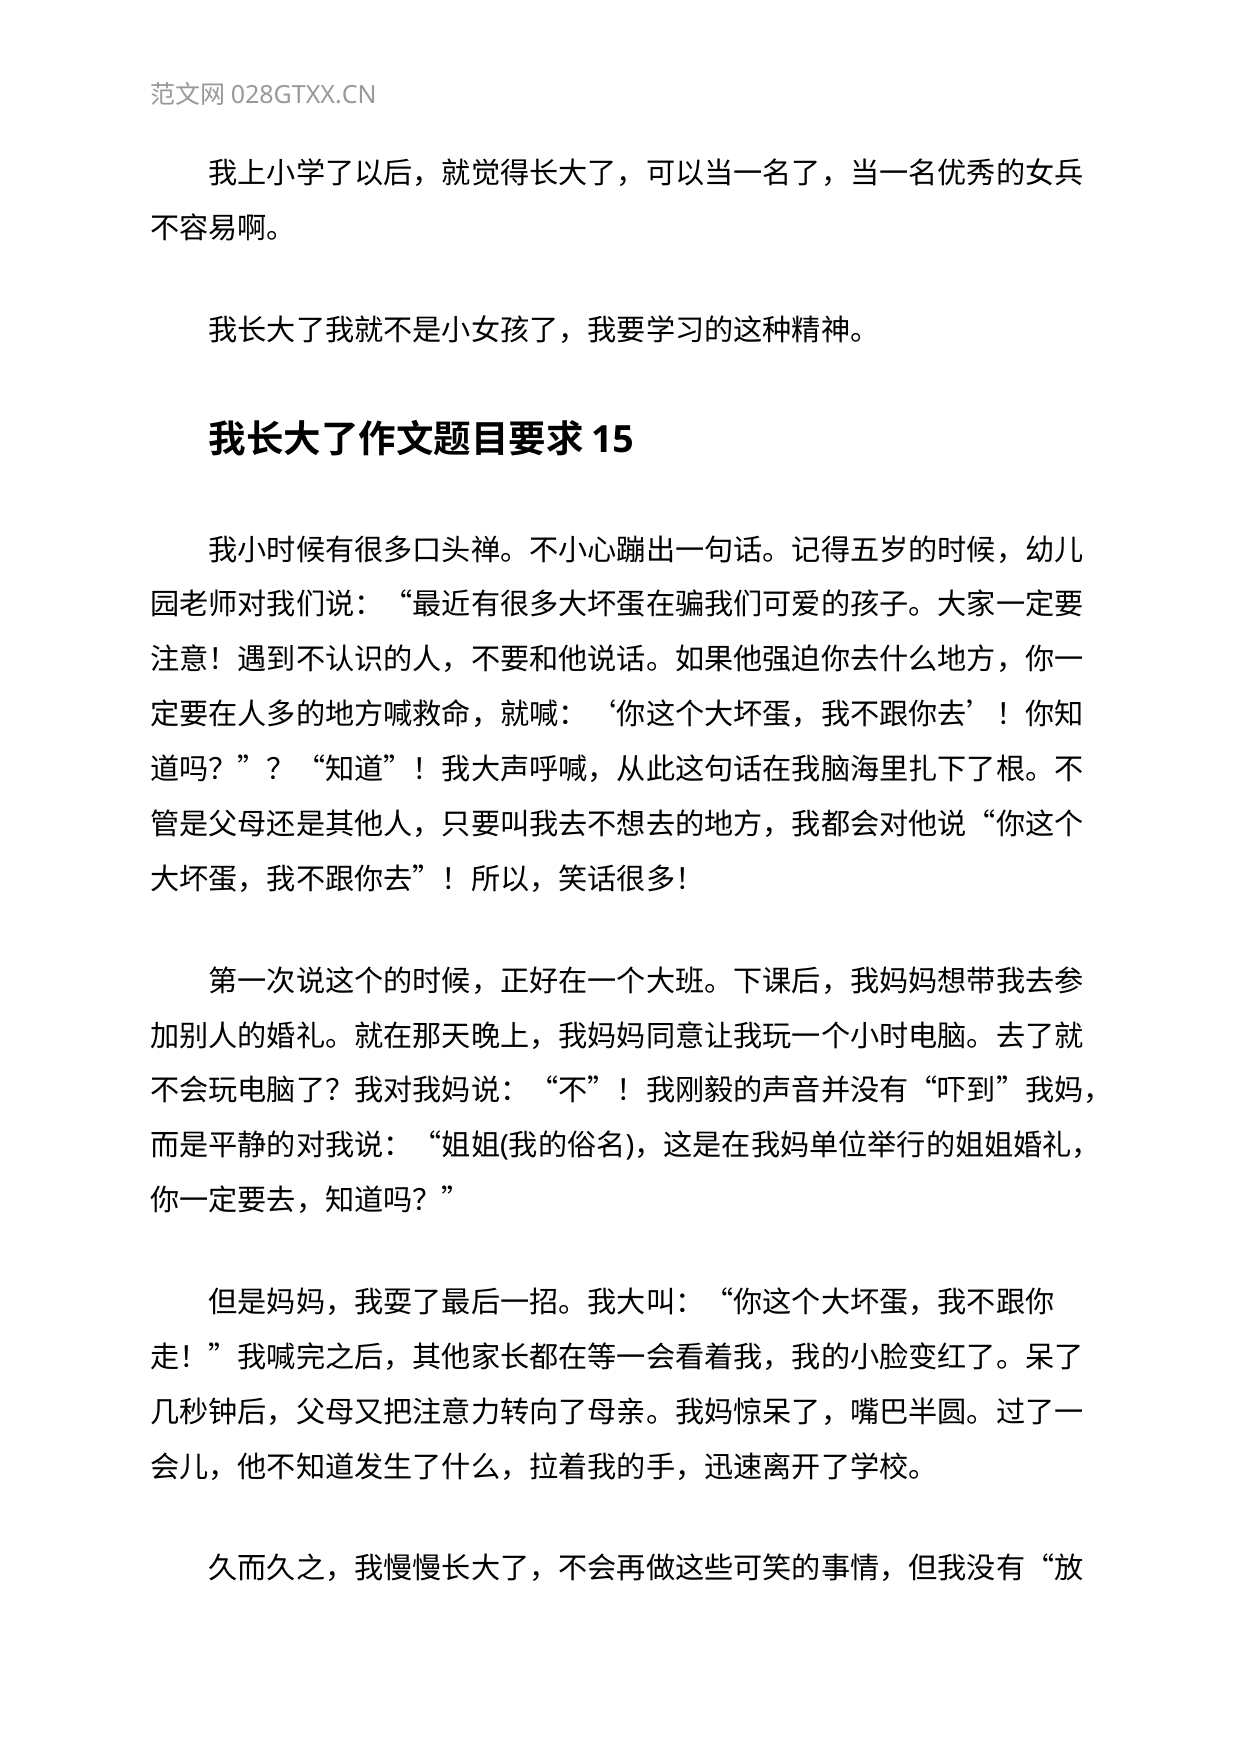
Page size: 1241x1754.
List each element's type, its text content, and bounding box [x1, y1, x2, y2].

text 我小时候有很多口头禅。不小心蹦出一句话。记得五岁的时候，幼儿园老师对我们说：“最近有很多大坏蛋在骗我们可爱的孩子。大家一定要注意！遇到不认识的人，不要和他说话。如果他强迫你去什么地方，你一定要在人多的地方喊救命，就喊：‘你这个大坏蛋，我不跟你去’！你知道吗？”？“知道”！我大声呼喊，从此这句话在我脑海里扎下了根。不管是父母还是其他人，只要叫我去不想去的地方，我都会对他说“你这个大坏蛋，我不跟你去”！所以，笑话很多！ [150, 526, 1090, 898]
text 第一次说这个的时候，正好在一个大班。下课后，我妈妈想带我去参加别人的婚礼。就在那天晚上，我妈妈同意让我玩一个小时电脑。去了就不会玩电脑了？我对我妈说：“不”！我刚毅的声音并没有“吓到”我妈，而是平静的对我说：“姐姐(我的俗名)，这是在我妈单位举行的姐姐婚礼，你一定要去，知道吗？” [150, 957, 1090, 1219]
text 我长大了我就不是小女孩了，我要学习的这种精神。 [150, 307, 1090, 349]
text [150, 1545, 1090, 1587]
text 我上小学了以后，就觉得长大了，可以当一名了，当一名优秀的女兵不容易啊。 [150, 150, 1090, 247]
text 我长大了作文题目要求15 [150, 408, 1090, 463]
text 但是妈妈，我耍了最后一招。我大叫：“你这个大坏蛋，我不跟你走！”我喊完之后，其他家长都在等一会看着我，我的小脸变红了。呆了几秒钟后，父母又把注意力转向了母亲。我妈惊呆了，嘴巴半圆。过了一会儿，他不知道发生了什么，拉着我的手，迅速离开了学校。 [150, 1279, 1090, 1486]
